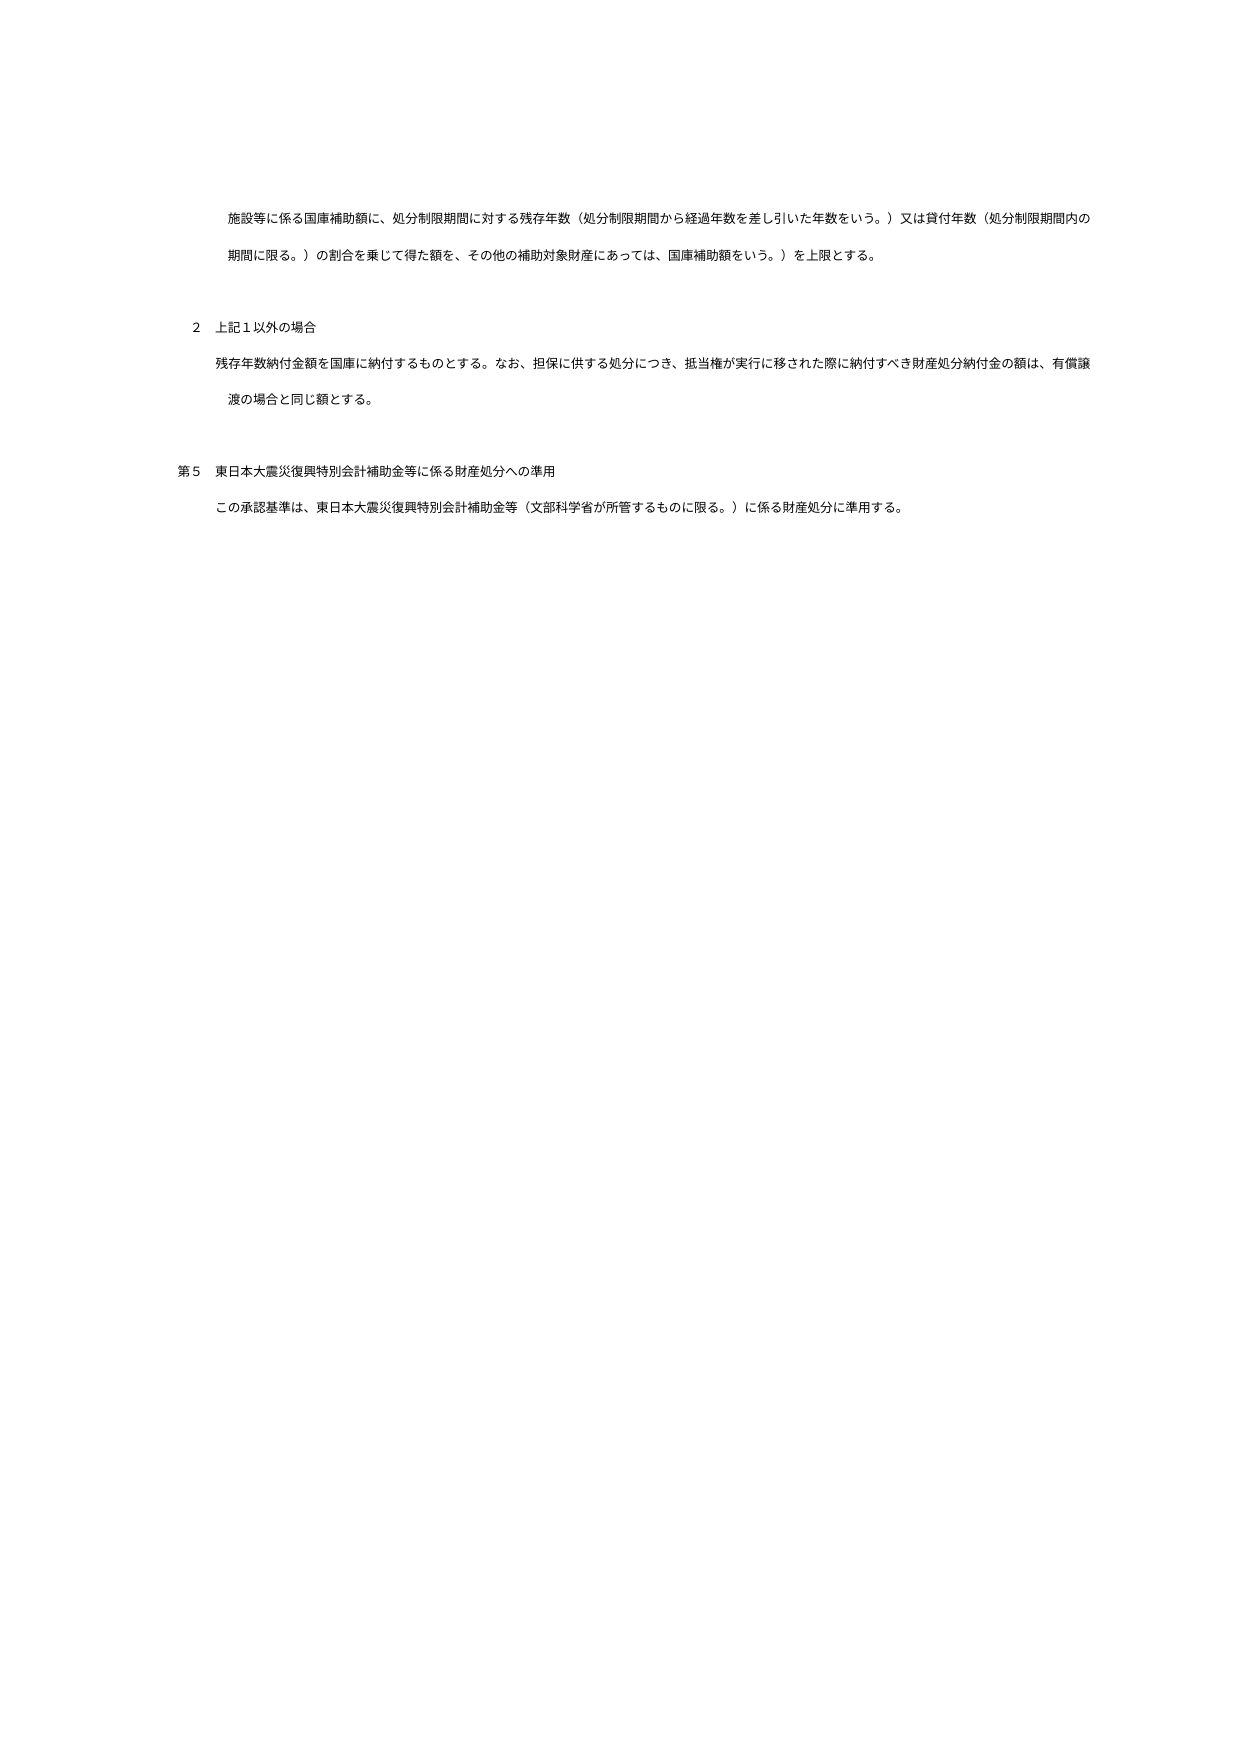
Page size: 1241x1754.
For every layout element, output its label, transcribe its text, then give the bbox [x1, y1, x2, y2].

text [228, 207, 1092, 279]
text この承認基準は、東日本大震災復興特別会計補助金等（文部科学省が所管するものに限る。）に係る財産処分に準用する。 [177, 495, 1092, 531]
text ２ 上記１以外の場合 [177, 315, 1092, 351]
text 第５ 東日本大震災復興特別会計補助金等に係る財産処分への準用 [177, 459, 1092, 495]
text 残存年数納付金額を国庫に納付するものとする。なお、担保に供する処分につき、抵当権が実行に移された際に納付すべき財産処分納付金の額は、有償譲渡の場合と同じ額とする。 [177, 351, 1092, 423]
